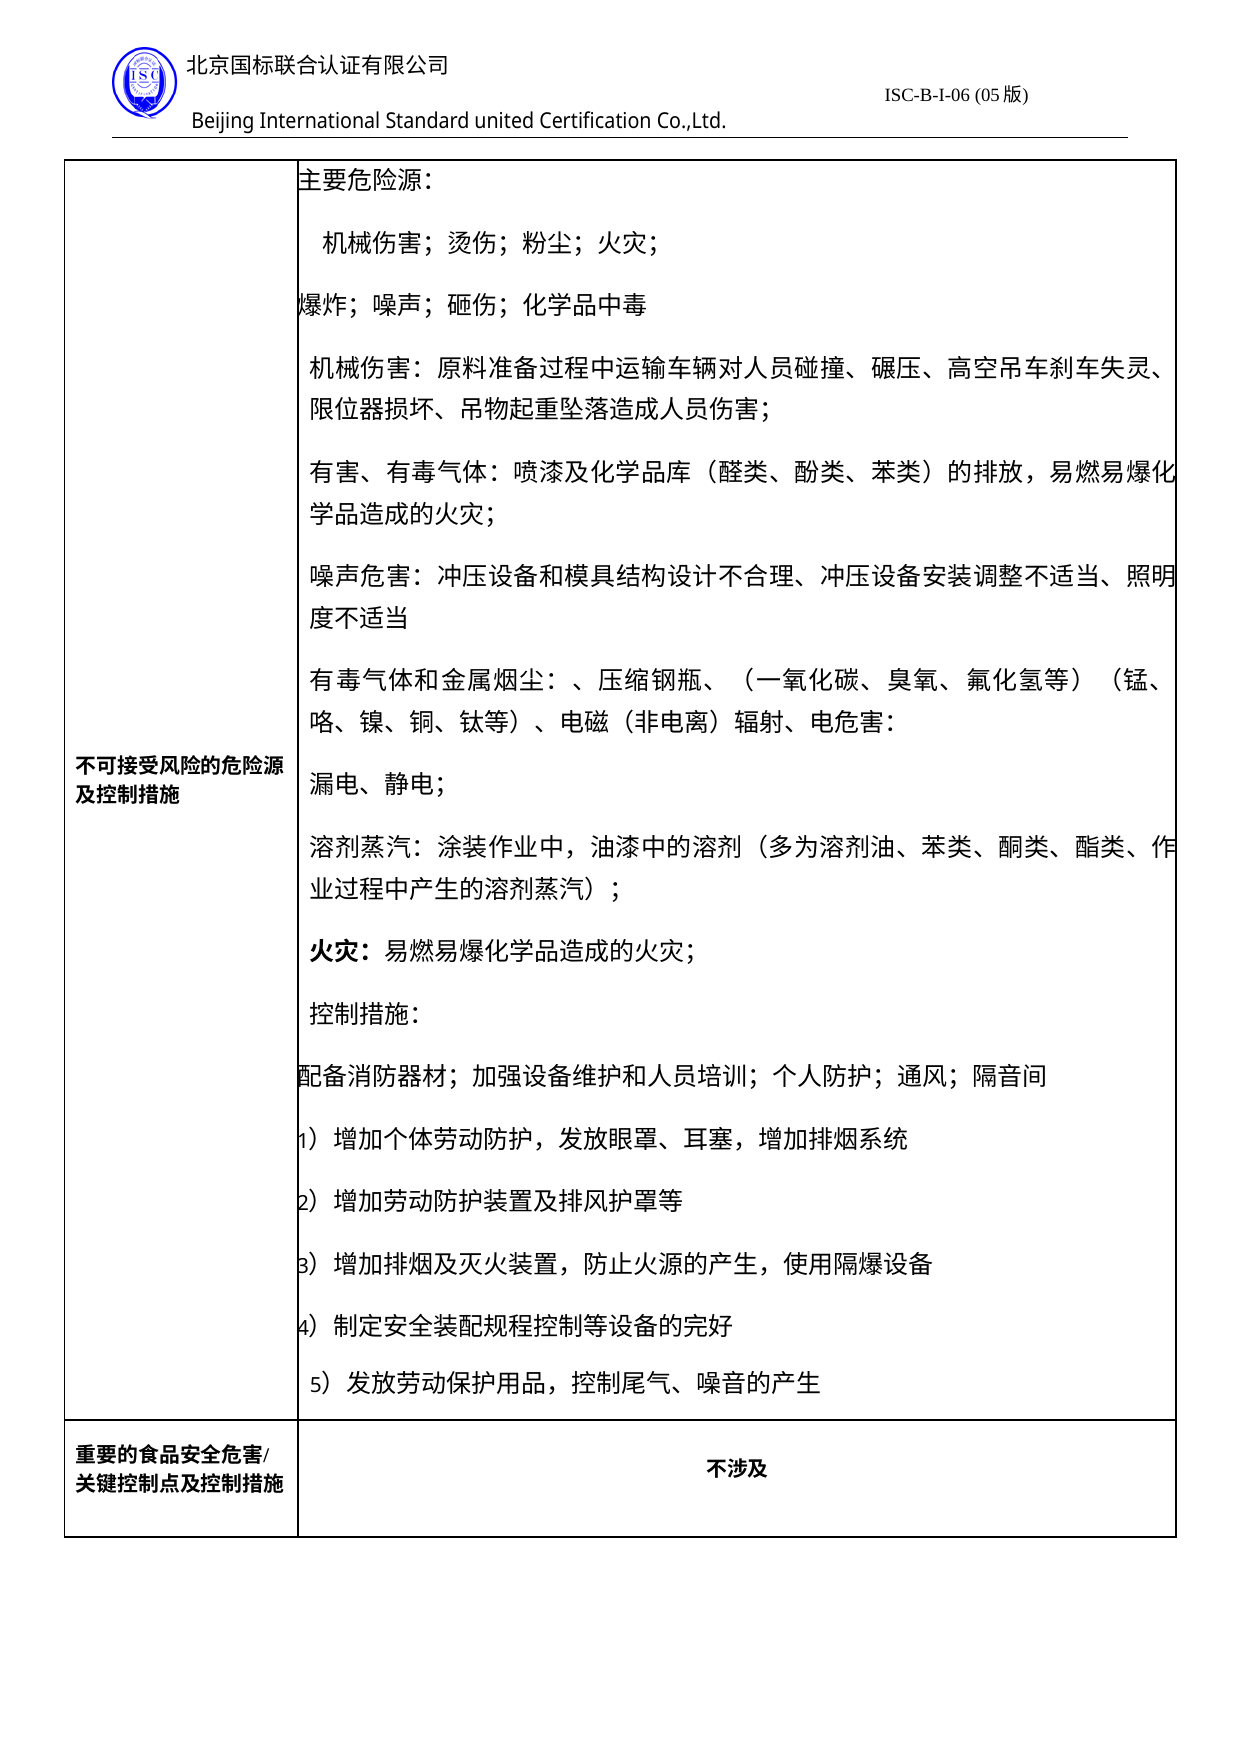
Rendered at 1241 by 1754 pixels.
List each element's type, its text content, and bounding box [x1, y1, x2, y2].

table_cell 重要的食品安全危害/关键控制点及控制措施 [65, 1421, 297, 1536]
table_cell 不可接受风险的危险源及控制措施 [65, 161, 297, 1419]
table_cell 不涉及 [299, 1421, 1175, 1536]
picture [112, 47, 180, 119]
table_cell 主要危险源： 机械伤害；烫伤；粉尘；火灾； 爆炸；噪声；砸伤；化学品中毒 机械伤害：原料准备过程中运输车辆对人员碰撞、碾压、高空吊车刹车失灵、限位器损坏、吊物起重坠落造成人员伤害； 有害、有毒气体：喷漆及化学品库（醛类、酚类、苯类）的排放，易燃易爆化学品造成的火灾； 噪声危害：冲压设备和模具结构设计不合理、冲压设备安装调整不适当、照明度不适当 有毒气体和金属烟尘：、压缩钢瓶、（一氧化碳、臭氧、氟化氢等）（锰、咯、镍、铜、钛等）、电磁（非电离）辐射、电危害： 漏电、静电； 溶剂蒸汽：涂装作业中，油漆中的溶剂（多为溶剂油、苯类、酮类、酯类、作业过程中产生的溶剂蒸汽）； 火灾：易燃易爆化学品造成的火灾； 控制措施： 配备消防器材；加强设备维护和人员培训；个人防护；通风；隔音间 1）增加个体劳动防护，发放眼罩、耳塞，增加排烟系统 2）增加劳动防护装置及排风护罩等 3）增加排烟及灭火装置，防止火源的产生，使用隔爆设备 4）制定安全装配规程控制等设备的完好 5）发放劳动保护用品，控制尾气、噪音的产生 [299, 161, 1175, 1419]
